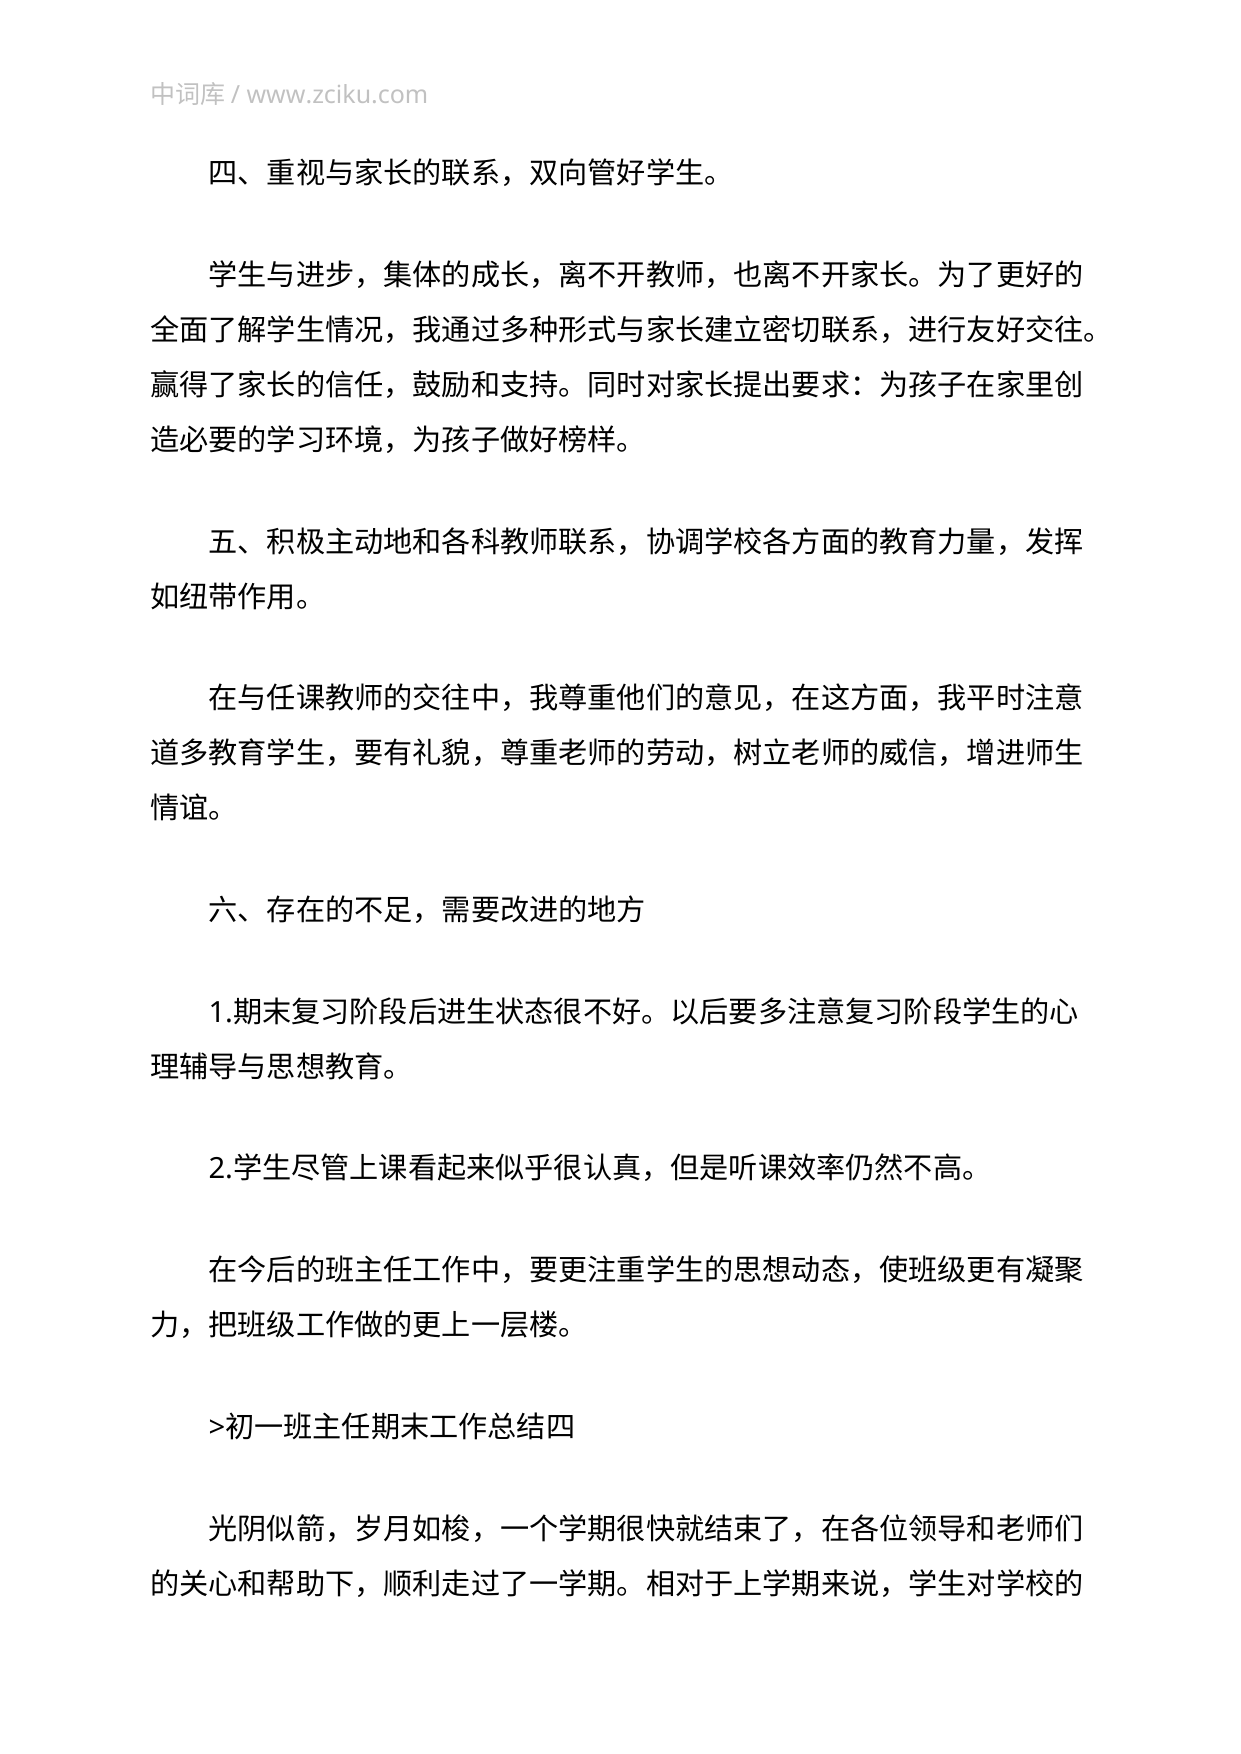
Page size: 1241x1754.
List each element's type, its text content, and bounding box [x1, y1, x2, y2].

text 五、积极主动地和各科教师联系，协调学校各方面的教育力量，发挥如纽带作用。 [150, 518, 1090, 615]
text 1.期末复习阶段后进生状态很不好。以后要多注意复习阶段学生的心理辅导与思想教育。 [150, 988, 1090, 1086]
text 四、重视与家长的联系，双向管好学生。 [150, 150, 1090, 192]
text 六、存在的不足，需要改进的地方 [150, 886, 1090, 929]
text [150, 1506, 1090, 1603]
text >初一班主任期末工作总结四 [150, 1404, 1090, 1446]
text 学生与进步，集体的成长，离不开教师，也离不开家长。为了更好的全面了解学生情况，我通过多种形式与家长建立密切联系，进行友好交往。赢得了家长的信任，鼓励和支持。同时对家长提出要求：为孩子在家里创造必要的学习环境，为孩子做好榜样。 [150, 252, 1090, 459]
text 在与任课教师的交往中，我尊重他们的意见，在这方面，我平时注意道多教育学生，要有礼貌，尊重老师的劳动，树立老师的威信，增进师生情谊。 [150, 675, 1090, 827]
text 2.学生尽管上课看起来似乎很认真，但是听课效率仍然不高。 [150, 1145, 1090, 1187]
text 在今后的班主任工作中，要更注重学生的思想动态，使班级更有凝聚力，把班级工作做的更上一层楼。 [150, 1247, 1090, 1344]
